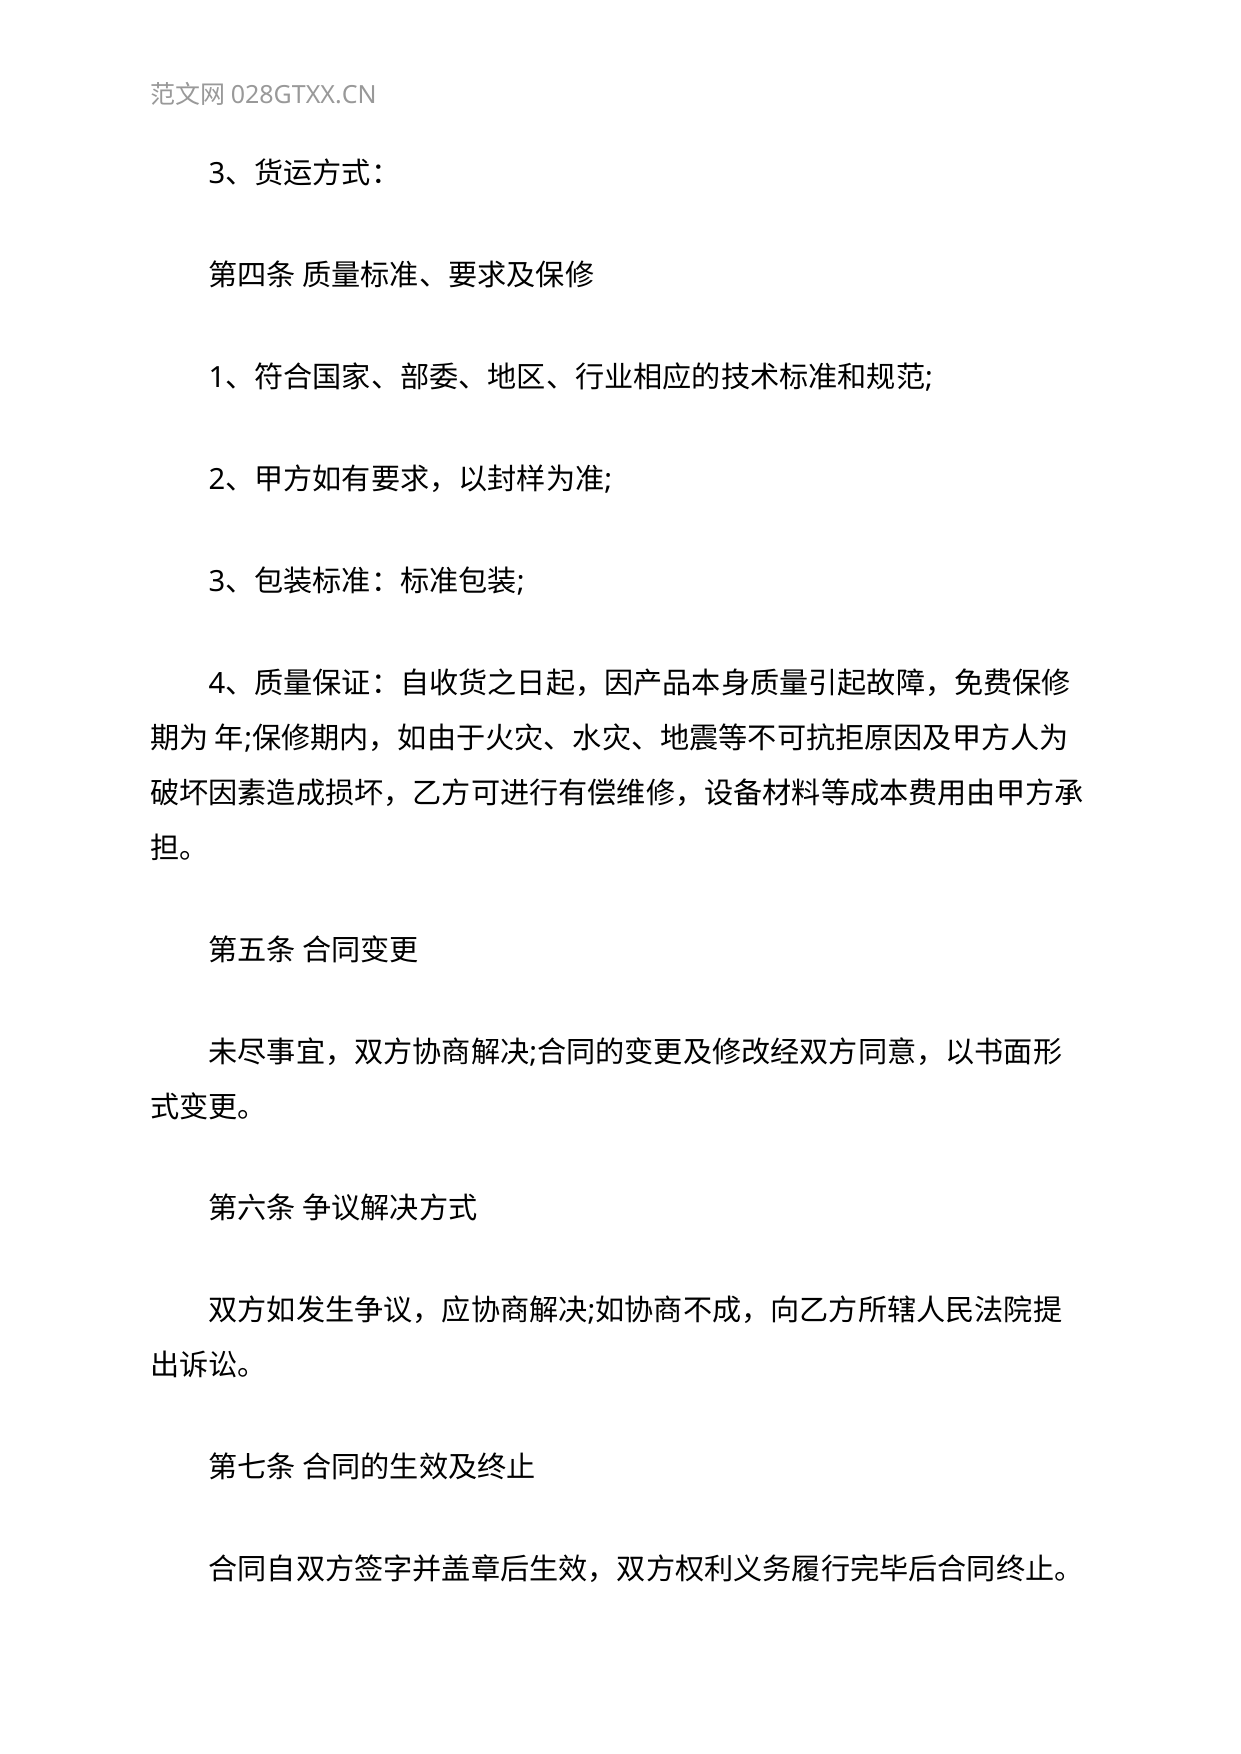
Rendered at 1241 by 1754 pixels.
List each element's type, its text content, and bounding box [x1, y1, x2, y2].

text 2、甲方如有要求，以封样为准; [150, 456, 1090, 498]
text 未尽事宜，双方协商解决;合同的变更及修改经双方同意，以书面形式变更。 [150, 1028, 1090, 1125]
text 第七条 合同的生效及终止 [150, 1443, 1090, 1486]
text 合同自双方签字并盖章后生效，双方权利义务履行完毕后合同终止。 [150, 1545, 1090, 1587]
text 第四条 质量标准、要求及保修 [150, 252, 1090, 294]
text 1、符合国家、部委、地区、行业相应的技术标准和规范; [150, 354, 1090, 396]
text 4、质量保证：自收货之日起，因产品本身质量引起故障，免费保修期为 年;保修期内，如由于火灾、水灾、地震等不可抗拒原因及甲方人为破坏因素造成损坏，乙方可进行有偿维修，设备材料等成本费用由甲方承担。 [150, 660, 1090, 867]
text 3、包装标准：标准包装; [150, 558, 1090, 600]
text 第五条 合同变更 [150, 926, 1090, 969]
text 双方如发生争议，应协商解决;如协商不成，向乙方所辖人民法院提出诉讼。 [150, 1287, 1090, 1384]
text 3、货运方式： [150, 150, 1090, 192]
text 第六条 争议解决方式 [150, 1185, 1090, 1227]
